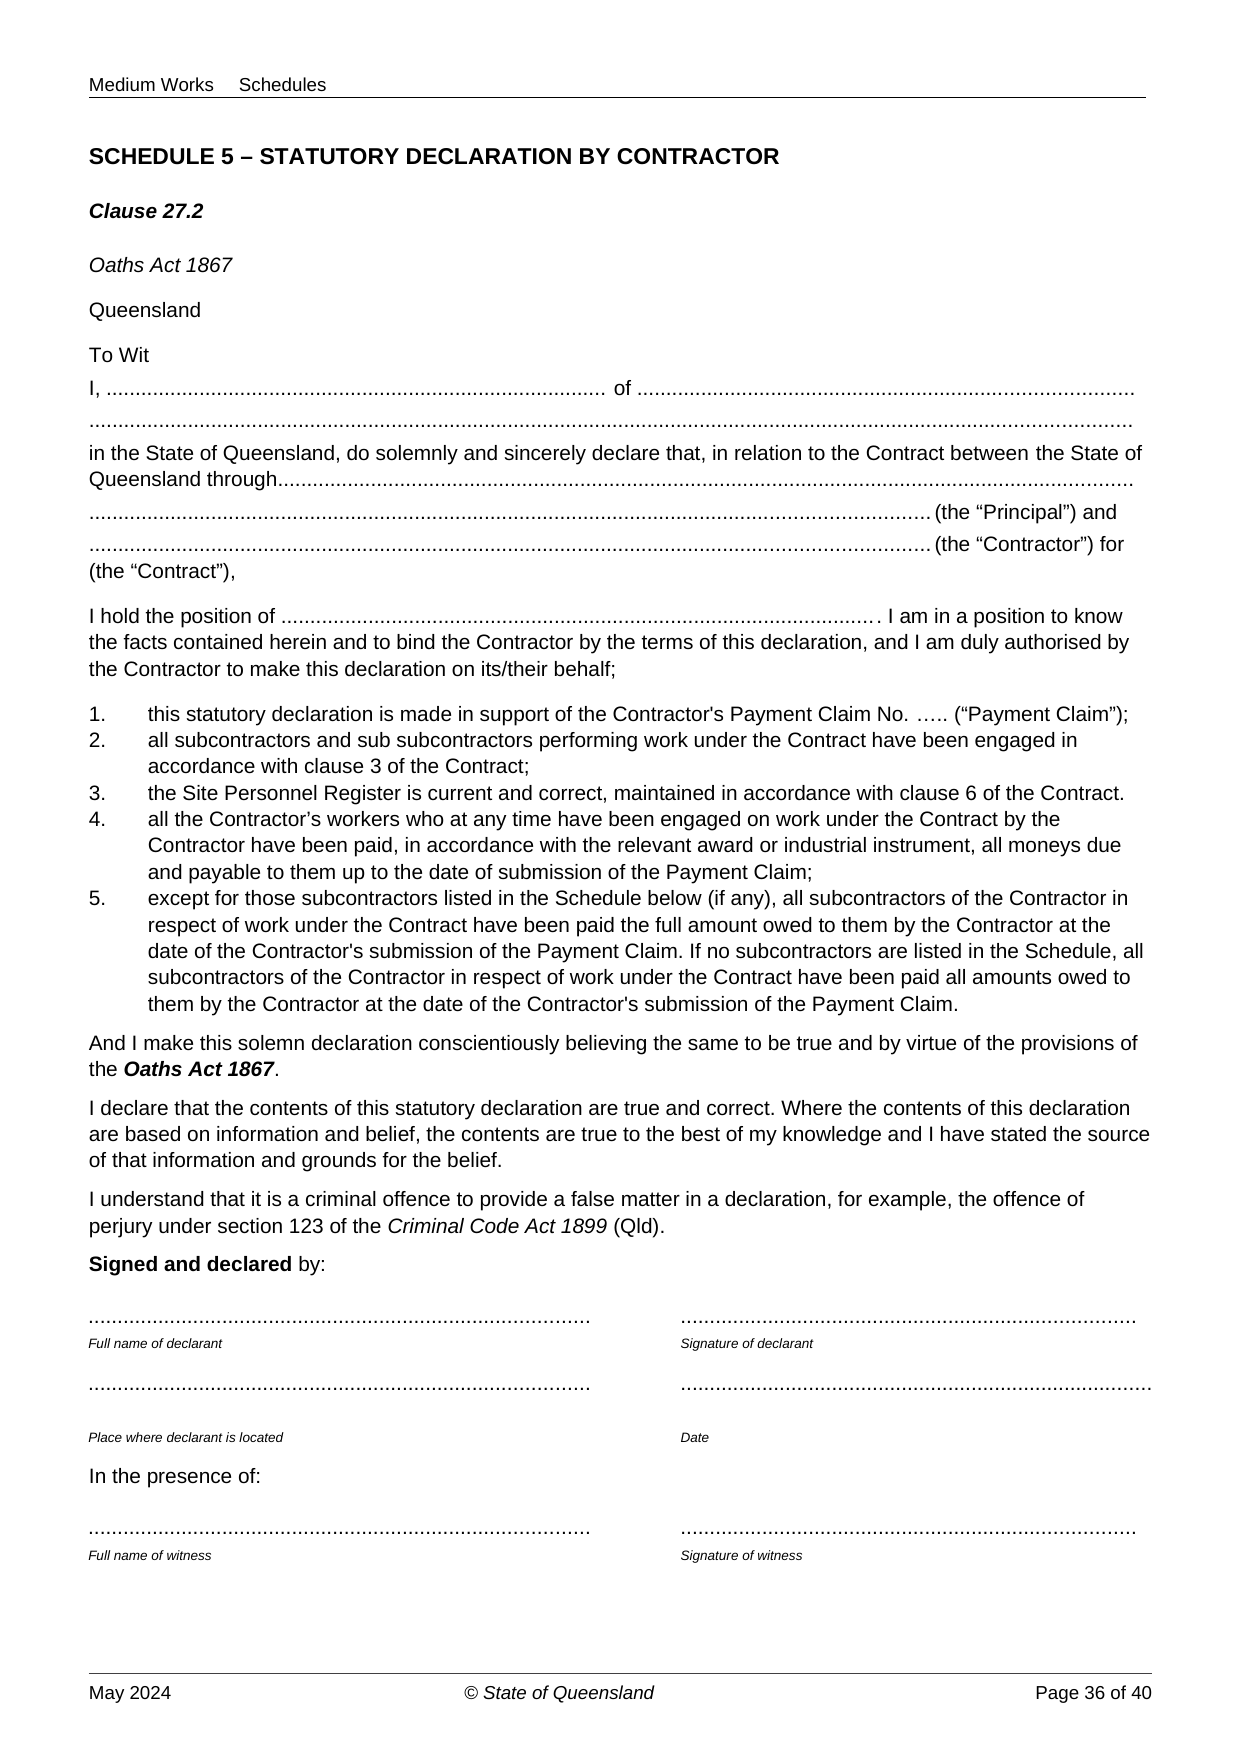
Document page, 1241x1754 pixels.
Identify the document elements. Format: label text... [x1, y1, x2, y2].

list except for those subcontractors listed in the Schedule below (if any), all subcontractors of the Contractor in respect of work under the Contract have been paid the full amount owed to them by the Contractor at the date of the Contractor's submission of the Payment Claim. If no subcontractors are listed in the Schedule, all subcontractors of the Contractor in respect of work under the Contract have been paid all amounts owed to them by the Contractor at the date of the Contractor's submission of the Payment Claim. [89, 886, 1152, 1015]
table_header [680, 1496, 1154, 1548]
table_header [88, 1285, 680, 1336]
list this statutory declaration is made in support of the Contractor's Payment Claim No. ….. (“Payment Claim”); [89, 702, 1152, 726]
list all subcontractors and sub subcontractors performing work under the Contract have been engaged in accordance with clause 3 of the Contract; [89, 728, 1152, 778]
table_cell Full name of declarant [88, 1336, 680, 1352]
table_cell Date [680, 1430, 1154, 1445]
text I hold the position of . I am in a position to know the facts contained herein and to bind the Contractor by the terms of this declaration, and I am duly authorised by the Contractor to make this declaration on its/their behalf; [89, 604, 1152, 680]
text Queensland [89, 298, 1152, 322]
text (the “Contractor”) for (the “Contract”), [89, 532, 1152, 583]
text in the State of Queensland, do solemnly and sincerely declare that, in relation to the Contract between the State of Queensland through [89, 441, 1152, 491]
table_cell Signature of witness [680, 1548, 1154, 1563]
text I, of [89, 376, 1152, 399]
table_cell Full name of witness [88, 1548, 680, 1563]
list the Site Personnel Register is current and correct, maintained in accordance with clause 6 of the Contract. [89, 781, 1152, 804]
text Signed and declared by: [89, 1252, 1152, 1276]
table_header [680, 1285, 1154, 1336]
text I declare that the contents of this statutory declaration are true and correct. Where the contents of this declaration are based on information and belief, the contents are true to the best of my knowledge and I have stated the source of that information and grounds for the belief. [89, 1096, 1152, 1172]
table_cell [680, 1352, 1154, 1429]
table_cell Place where declarant is located [88, 1430, 680, 1445]
list all the Contractor’s workers who at any time have been engaged on work under the Contract by the Contractor have been paid, in accordance with the relevant award or industrial instrument, all moneys due and payable to them up to the date of submission of the Payment Claim; [89, 807, 1152, 884]
table_cell [88, 1352, 680, 1429]
text In the presence of: [89, 1464, 1152, 1488]
subtitle Clause 27.2 [89, 199, 1152, 223]
text (the “Principal”) and [89, 500, 1152, 524]
text And I make this solemn declaration conscientiously believing the same to be true and by virtue of the provisions of the Oaths Act 1867. [89, 1030, 1152, 1081]
table_cell Signature of declarant [680, 1336, 1154, 1352]
subtitle SCHEDULE 5 – STATUTORY DECLARATION BY CONTRACTOR [89, 143, 1152, 169]
subtitle Oaths Act 1867 [89, 253, 1152, 277]
text I understand that it is a criminal offence to provide a false matter in a declaration, for example, the offence of perjury under section 123 of the Criminal Code Act 1899 (Qld). [89, 1187, 1152, 1237]
text To Wit [89, 343, 1152, 367]
table_header [88, 1496, 680, 1548]
